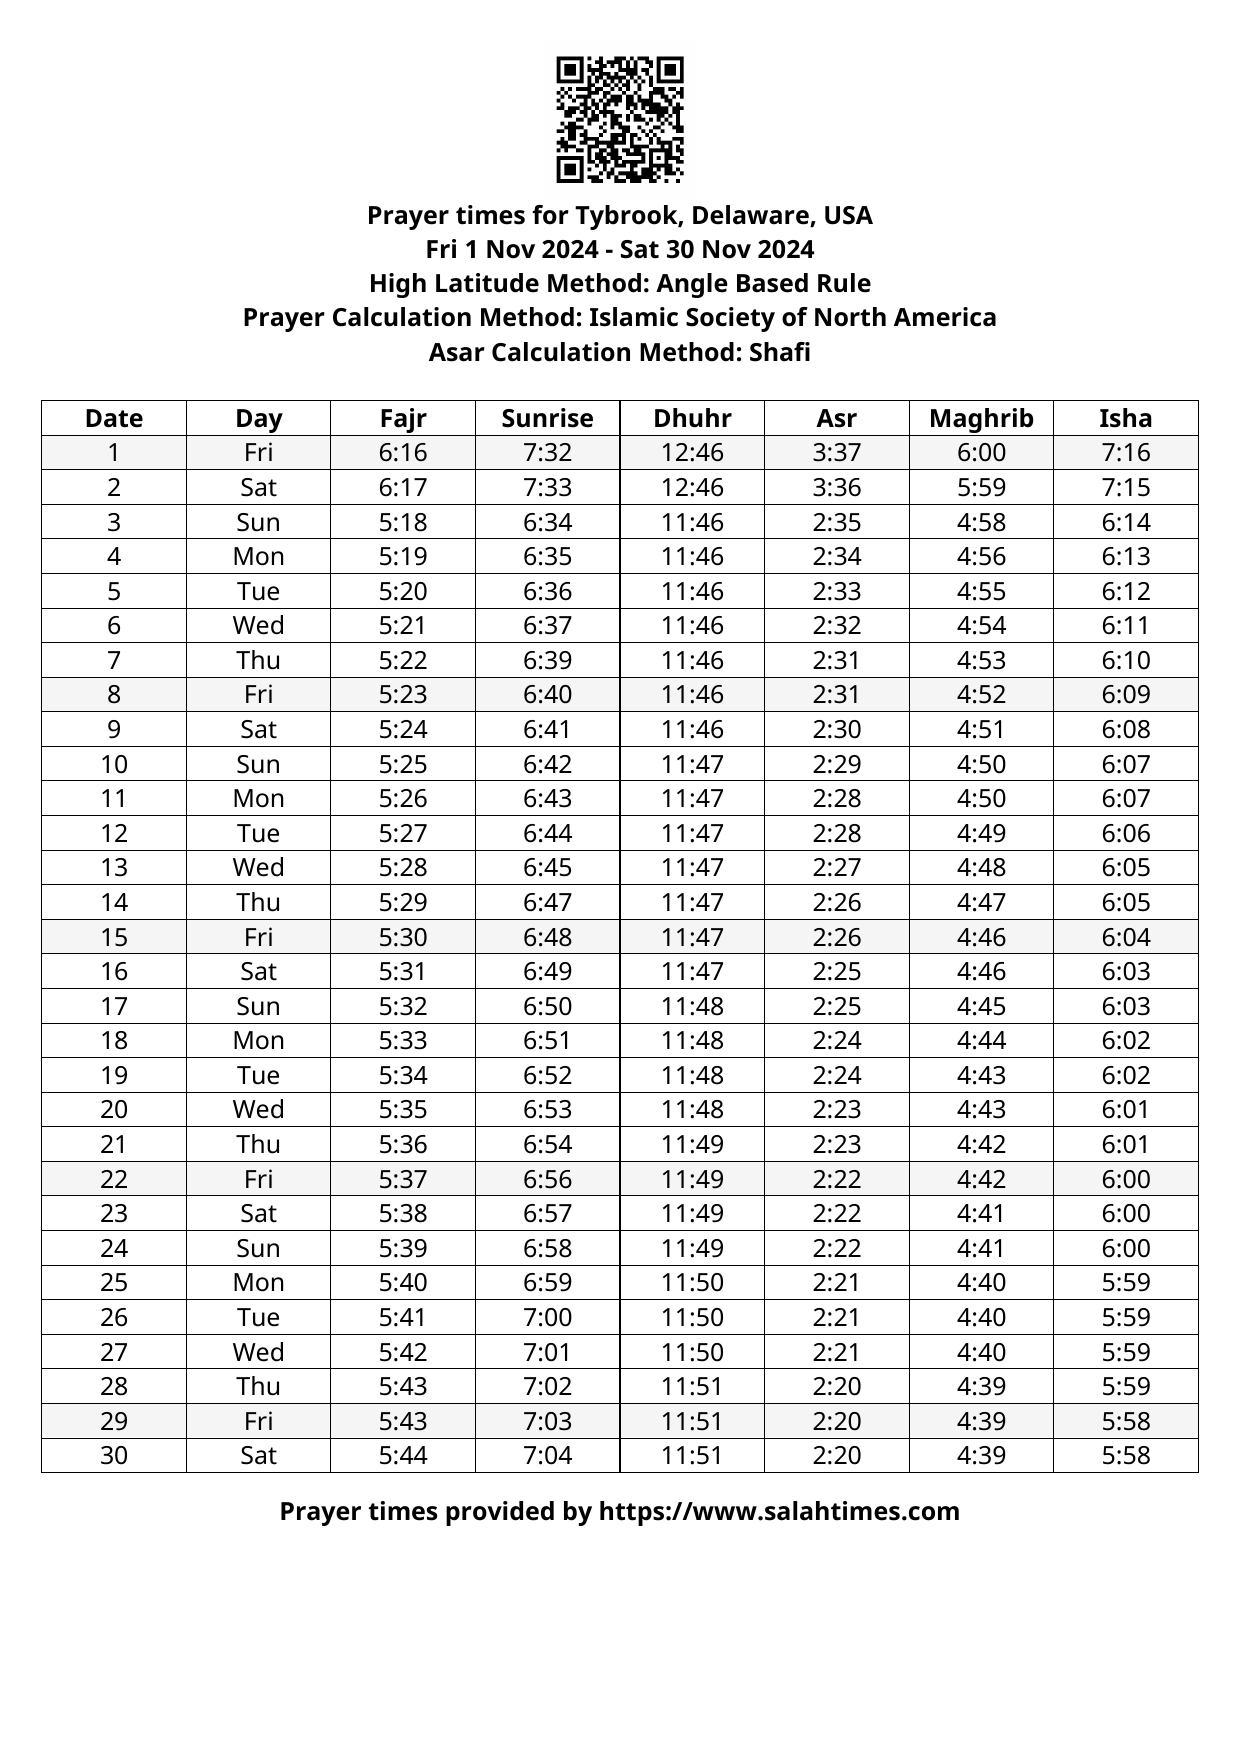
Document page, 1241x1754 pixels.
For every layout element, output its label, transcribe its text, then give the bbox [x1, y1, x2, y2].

table_cell 4:46 [910, 954, 1053, 988]
table_header Dhuhr [621, 401, 764, 434]
table_cell 5:25 [331, 747, 475, 780]
table_cell 4:54 [910, 609, 1053, 642]
table_cell 5:21 [331, 609, 475, 642]
table_cell 7 [42, 643, 186, 677]
table_cell 4:44 [910, 1024, 1053, 1057]
table_header Isha [1054, 401, 1198, 434]
table_cell 6:49 [476, 954, 619, 988]
table_cell 4:43 [910, 1058, 1053, 1092]
table_cell 5:32 [331, 989, 475, 1022]
table_cell 6:40 [476, 678, 619, 711]
table_cell 11:46 [621, 643, 764, 677]
table_cell 6:04 [1054, 920, 1198, 953]
table_cell Mon [187, 1024, 330, 1057]
table_cell 6:50 [476, 989, 619, 1022]
table_cell 4:40 [910, 1266, 1053, 1299]
table_cell 5:18 [331, 505, 475, 538]
table_cell 2:20 [765, 1404, 909, 1437]
table_cell 4:41 [910, 1196, 1053, 1230]
table_cell 2:20 [765, 1369, 909, 1403]
table_cell 4:52 [910, 678, 1053, 711]
table_cell 25 [42, 1266, 186, 1299]
table_cell 6:41 [476, 712, 619, 746]
table_cell 26 [42, 1300, 186, 1334]
table_cell 2:23 [765, 1127, 909, 1161]
table_cell 6:00 [1054, 1231, 1198, 1264]
picture [542, 41, 699, 198]
table_cell 5:44 [331, 1439, 475, 1472]
table_cell 5:28 [331, 851, 475, 884]
table_cell Mon [187, 1266, 330, 1299]
table_cell 11:51 [621, 1439, 764, 1472]
table_cell 6:02 [1054, 1058, 1198, 1092]
table_cell 19 [42, 1058, 186, 1092]
table_cell Thu [187, 1369, 330, 1403]
table_cell 4:50 [910, 781, 1053, 815]
table_cell 5:38 [331, 1196, 475, 1230]
table_cell Sat [187, 1196, 330, 1230]
table_cell 6:59 [476, 1266, 619, 1299]
table_cell 5:30 [331, 920, 475, 953]
text Prayer Calculation Method: Islamic Society of North America [42, 300, 1198, 334]
table_cell 28 [42, 1369, 186, 1403]
table_cell 3 [42, 505, 186, 538]
table_header Asr [765, 401, 909, 434]
table_cell Fri [187, 1404, 330, 1437]
table_cell 2:22 [765, 1196, 909, 1230]
table_cell 2:25 [765, 989, 909, 1022]
table_cell 11:49 [621, 1162, 764, 1195]
table_cell 4:49 [910, 816, 1053, 849]
table_cell 11:49 [621, 1127, 764, 1161]
table_cell 11:46 [621, 539, 764, 573]
table_cell 11:50 [621, 1266, 764, 1299]
table_cell Wed [187, 1093, 330, 1126]
table_cell 11:49 [621, 1231, 764, 1264]
table_cell 2:24 [765, 1058, 909, 1092]
table_cell 6:54 [476, 1127, 619, 1161]
table_cell 7:01 [476, 1335, 619, 1368]
table_cell 7:16 [1054, 436, 1198, 469]
table_cell 2:35 [765, 505, 909, 538]
table_cell 5:43 [331, 1369, 475, 1403]
table_cell 2:21 [765, 1266, 909, 1299]
table_cell 2:23 [765, 1093, 909, 1126]
table_cell 2:29 [765, 747, 909, 780]
table_cell 4:55 [910, 574, 1053, 607]
table_cell 2:31 [765, 678, 909, 711]
table_cell 6:16 [331, 436, 475, 469]
table_cell 2:20 [765, 1439, 909, 1472]
table_cell 13 [42, 851, 186, 884]
table_cell 14 [42, 885, 186, 919]
table_cell 5:34 [331, 1058, 475, 1092]
table_cell 4:58 [910, 505, 1053, 538]
table_cell 9 [42, 712, 186, 746]
table_cell 6:05 [1054, 885, 1198, 919]
table_cell 11:46 [621, 609, 764, 642]
table_cell 6:48 [476, 920, 619, 953]
table_cell Fri [187, 920, 330, 953]
table_cell 11:48 [621, 1058, 764, 1092]
table_cell 3:37 [765, 436, 909, 469]
table_cell 5:29 [331, 885, 475, 919]
table_cell Sat [187, 1439, 330, 1472]
table_cell 12:46 [621, 470, 764, 504]
table_cell 11:47 [621, 816, 764, 849]
table_cell 11:50 [621, 1300, 764, 1334]
table_cell 12:46 [621, 436, 764, 469]
table_cell 6:51 [476, 1024, 619, 1057]
table_cell 2:26 [765, 885, 909, 919]
table_cell 5:35 [331, 1093, 475, 1126]
table_cell 4:45 [910, 989, 1053, 1022]
table_cell 2 [42, 470, 186, 504]
table_cell 4:42 [910, 1162, 1053, 1195]
table_cell 5:59 [1054, 1369, 1198, 1403]
table_cell 6:00 [910, 436, 1053, 469]
table_cell Sun [187, 1231, 330, 1264]
table_cell 11:47 [621, 885, 764, 919]
table_cell 5:36 [331, 1127, 475, 1161]
table_cell 6:08 [1054, 712, 1198, 746]
table_cell 11:46 [621, 678, 764, 711]
table_cell 6:09 [1054, 678, 1198, 711]
table_cell 6:47 [476, 885, 619, 919]
table_cell 4:40 [910, 1300, 1053, 1334]
table_cell 11 [42, 781, 186, 815]
table_cell 2:31 [765, 643, 909, 677]
text Fri 1 Nov 2024 - Sat 30 Nov 2024 [42, 232, 1198, 266]
table_cell 4:50 [910, 747, 1053, 780]
table_cell 21 [42, 1127, 186, 1161]
table_cell 11:46 [621, 505, 764, 538]
table_cell 4:56 [910, 539, 1053, 573]
table_cell 20 [42, 1093, 186, 1126]
table_cell 5:59 [1054, 1300, 1198, 1334]
table_cell 4:42 [910, 1127, 1053, 1161]
table_cell Wed [187, 851, 330, 884]
table_cell 11:46 [621, 712, 764, 746]
table_cell 16 [42, 954, 186, 988]
table_cell 6:44 [476, 816, 619, 849]
table_cell 5:59 [1054, 1266, 1198, 1299]
table_cell Wed [187, 1335, 330, 1368]
table_cell 4:39 [910, 1404, 1053, 1437]
table_cell 6:07 [1054, 747, 1198, 780]
table_cell 11:48 [621, 989, 764, 1022]
table_cell 6:00 [1054, 1162, 1198, 1195]
table_cell Sun [187, 505, 330, 538]
table_cell 11:46 [621, 574, 764, 607]
table_cell 11:47 [621, 954, 764, 988]
table_cell 2:33 [765, 574, 909, 607]
table_cell 6:56 [476, 1162, 619, 1195]
table_cell 4 [42, 539, 186, 573]
table_cell Sun [187, 989, 330, 1022]
table_cell 4:39 [910, 1439, 1053, 1472]
table_cell 2:34 [765, 539, 909, 573]
table_cell Sat [187, 470, 330, 504]
table_cell 4:51 [910, 712, 1053, 746]
table_cell 2:22 [765, 1231, 909, 1264]
table_cell 15 [42, 920, 186, 953]
table_cell Tue [187, 1300, 330, 1334]
table_cell 6:01 [1054, 1093, 1198, 1126]
table_cell 6:13 [1054, 539, 1198, 573]
table_cell 29 [42, 1404, 186, 1437]
table_header Date [42, 401, 186, 434]
table_cell 6:39 [476, 643, 619, 677]
table_cell 6:34 [476, 505, 619, 538]
table_cell Wed [187, 609, 330, 642]
table_cell Thu [187, 1127, 330, 1161]
table_cell 11:47 [621, 781, 764, 815]
table_cell 23 [42, 1196, 186, 1230]
table_cell 7:02 [476, 1369, 619, 1403]
table_cell 5:33 [331, 1024, 475, 1057]
table_cell 4:39 [910, 1369, 1053, 1403]
table_cell 5:40 [331, 1266, 475, 1299]
table_cell 11:47 [621, 851, 764, 884]
table_cell 5:39 [331, 1231, 475, 1264]
table_cell 17 [42, 989, 186, 1022]
table_cell 5:58 [1054, 1404, 1198, 1437]
table_cell 5:27 [331, 816, 475, 849]
table_cell 2:24 [765, 1024, 909, 1057]
table_cell 6:06 [1054, 816, 1198, 849]
table_cell 2:27 [765, 851, 909, 884]
table_cell Mon [187, 539, 330, 573]
table_cell 12 [42, 816, 186, 849]
table_cell 5:37 [331, 1162, 475, 1195]
table_cell 6:03 [1054, 989, 1198, 1022]
table_cell 6:37 [476, 609, 619, 642]
table_cell 8 [42, 678, 186, 711]
text Asar Calculation Method: Shafi [42, 334, 1198, 368]
table_cell 4:40 [910, 1335, 1053, 1368]
table_cell 5:19 [331, 539, 475, 573]
table_cell 4:47 [910, 885, 1053, 919]
table_cell 2:28 [765, 781, 909, 815]
table_cell 4:53 [910, 643, 1053, 677]
table_cell 10 [42, 747, 186, 780]
table_cell 2:32 [765, 609, 909, 642]
table_cell 6:35 [476, 539, 619, 573]
table_cell 7:03 [476, 1404, 619, 1437]
table_cell 6:52 [476, 1058, 619, 1092]
table_cell 4:43 [910, 1093, 1053, 1126]
text Prayer times provided by https://www.salahtimes.com [42, 1494, 1198, 1528]
table_cell 5:43 [331, 1404, 475, 1437]
table_cell 30 [42, 1439, 186, 1472]
table_cell 5:22 [331, 643, 475, 677]
table_cell 2:21 [765, 1335, 909, 1368]
table_cell 18 [42, 1024, 186, 1057]
table_cell 6:07 [1054, 781, 1198, 815]
table_header Maghrib [910, 401, 1053, 434]
table_cell 11:48 [621, 1024, 764, 1057]
table_cell 5:58 [1054, 1439, 1198, 1472]
table_cell Fri [187, 678, 330, 711]
table_cell 11:48 [621, 1093, 764, 1126]
table_cell 6:01 [1054, 1127, 1198, 1161]
table_cell 6:53 [476, 1093, 619, 1126]
table_cell Tue [187, 816, 330, 849]
table_cell 5:42 [331, 1335, 475, 1368]
table_cell 5:31 [331, 954, 475, 988]
table_cell 5 [42, 574, 186, 607]
text Prayer times for Tybrook, Delaware, USA [42, 198, 1198, 232]
table_cell Thu [187, 643, 330, 677]
table_cell 6:03 [1054, 954, 1198, 988]
table_cell 5:41 [331, 1300, 475, 1334]
table_cell 6:43 [476, 781, 619, 815]
table_cell 7:15 [1054, 470, 1198, 504]
table_cell 7:04 [476, 1439, 619, 1472]
table_cell 2:26 [765, 920, 909, 953]
table_cell Thu [187, 885, 330, 919]
table_cell Sun [187, 747, 330, 780]
table_cell 5:24 [331, 712, 475, 746]
table_cell 6:12 [1054, 574, 1198, 607]
table_cell 2:21 [765, 1300, 909, 1334]
text High Latitude Method: Angle Based Rule [42, 266, 1198, 300]
table_cell 11:49 [621, 1196, 764, 1230]
table_cell 11:47 [621, 920, 764, 953]
table_cell 6:45 [476, 851, 619, 884]
table_cell Fri [187, 1162, 330, 1195]
table_cell 6:05 [1054, 851, 1198, 884]
table_cell 6:00 [1054, 1196, 1198, 1230]
table_cell Sat [187, 712, 330, 746]
table_cell Tue [187, 574, 330, 607]
table_cell 5:23 [331, 678, 475, 711]
table_cell 6:57 [476, 1196, 619, 1230]
table_cell 11:47 [621, 747, 764, 780]
table_cell 6:14 [1054, 505, 1198, 538]
table_cell 2:25 [765, 954, 909, 988]
table_cell 22 [42, 1162, 186, 1195]
table_cell 5:20 [331, 574, 475, 607]
table_cell 6:58 [476, 1231, 619, 1264]
table_cell 4:41 [910, 1231, 1053, 1264]
table_cell 6:11 [1054, 609, 1198, 642]
table_cell Tue [187, 1058, 330, 1092]
table_cell 6 [42, 609, 186, 642]
table_cell 7:00 [476, 1300, 619, 1334]
table_header Fajr [331, 401, 475, 434]
table_cell Fri [187, 436, 330, 469]
table_cell Mon [187, 781, 330, 815]
table_cell 2:30 [765, 712, 909, 746]
table_cell 27 [42, 1335, 186, 1368]
table_cell 5:59 [1054, 1335, 1198, 1368]
table_cell 7:33 [476, 470, 619, 504]
table_cell Sat [187, 954, 330, 988]
table_header Sunrise [476, 401, 619, 434]
table_cell 4:48 [910, 851, 1053, 884]
table_cell 6:36 [476, 574, 619, 607]
table_cell 1 [42, 436, 186, 469]
table_cell 6:02 [1054, 1024, 1198, 1057]
table_cell 11:51 [621, 1404, 764, 1437]
table_cell 11:50 [621, 1335, 764, 1368]
table_cell 3:36 [765, 470, 909, 504]
table_cell 5:59 [910, 470, 1053, 504]
table_cell 6:42 [476, 747, 619, 780]
table_cell 11:51 [621, 1369, 764, 1403]
table_cell 7:32 [476, 436, 619, 469]
table_cell 5:26 [331, 781, 475, 815]
table_cell 2:22 [765, 1162, 909, 1195]
table_cell 4:46 [910, 920, 1053, 953]
table_cell 24 [42, 1231, 186, 1264]
table_cell 2:28 [765, 816, 909, 849]
table_cell 6:17 [331, 470, 475, 504]
table_header Day [187, 401, 330, 434]
table_cell 6:10 [1054, 643, 1198, 677]
